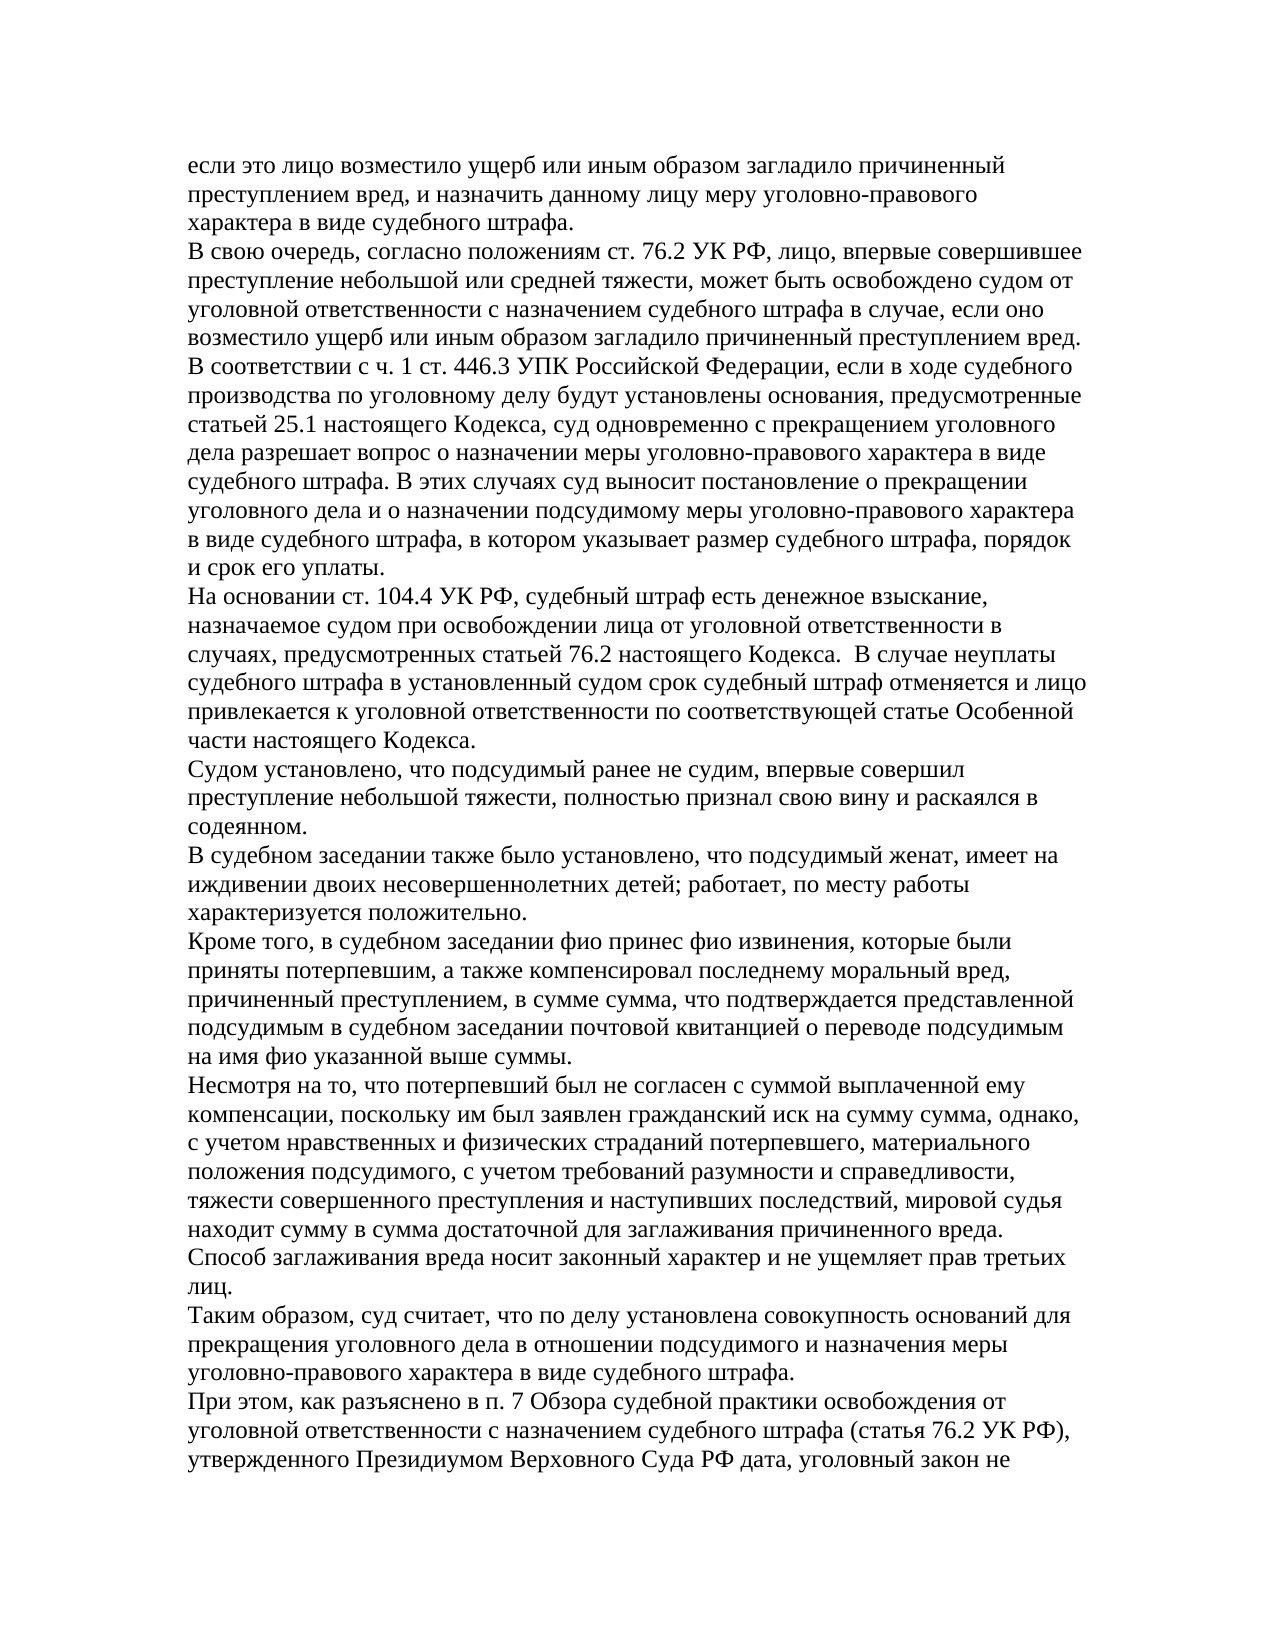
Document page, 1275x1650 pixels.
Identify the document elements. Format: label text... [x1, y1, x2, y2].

text Таким образом, суд считает, что по делу установлена совокупность оснований для прекращения уголовного дела в отношении подсудимого и назначения меры уголовно-правового характера в виде судебного штрафа. [187, 1300, 1087, 1386]
text В судебном заседании также было установлено, что подсудимый женат, имеет на иждивении двоих несовершеннолетних детей; работает, по месту работы характеризуется положительно. [187, 840, 1087, 926]
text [187, 1386, 1087, 1472]
text Кроме того, в судебном заседании фио принес фио извинения, которые были приняты потерпевшим, а также компенсировал последнему моральный вред, причиненный преступлением, в сумме сумма, что подтверждается представленной подсудимым в судебном заседании почтовой квитанцией о переводе подсудимым на имя фио указанной выше суммы. [187, 926, 1087, 1070]
text В соответствии с ч. 1 ст. 446.3 УПК Российской Федерации, если в ходе судебного производства по уголовному делу будут установлены основания, предусмотренные статьей 25.1 настоящего Кодекса, суд одновременно с прекращением уголовного дела разрешает вопрос о назначении меры уголовно-правового характера в виде судебного штрафа. В этих случаях суд выносит постановление о прекращении уголовного дела и о назначении подсудимому меры уголовно-правового характера в виде судебного штрафа, в котором указывает размер судебного штрафа, порядок и срок его уплаты. [187, 351, 1087, 581]
text Несмотря на то, что потерпевший был не согласен с суммой выплаченной ему компенсации, поскольку им был заявлен гражданский иск на сумму сумма, однако, с учетом нравственных и физических страданий потерпевшего, материального положения подсудимого, с учетом требований разумности и справедливости, тяжести совершенного преступления и наступивших последствий, мировой судья находит сумму в сумма достаточной для заглаживания причиненного вреда. [187, 1070, 1087, 1242]
text Судом установлено, что подсудимый ранее не судим, впервые совершил преступление небольшой тяжести, полностью признал свою вину и раскаялся в содеянном. [187, 754, 1087, 840]
text В свою очередь, согласно положениям ст. 76.2 УК РФ, лицо, впервые совершившее преступление небольшой или средней тяжести, может быть освобождено судом от уголовной ответственности с назначением судебного штрафа в случае, если оно возместило ущерб или иным образом загладило причиненный преступлением вред. [187, 236, 1087, 351]
text Способ заглаживания вреда носит законный характер и не ущемляет прав третьих лиц. [187, 1242, 1087, 1300]
text На основании ст. 104.4 УК РФ, судебный штраф есть денежное взыскание, назначаемое судом при освобождении лица от уголовной ответственности в случаях, предусмотренных статьей 76.2 настоящего Кодекса. В случае неуплаты судебного штрафа в установленный судом срок судебный штраф отменяется и лицо привлекается к уголовной ответственности по соответствующей статье Особенной части настоящего Кодекса. [187, 581, 1087, 754]
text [187, 150, 1087, 236]
